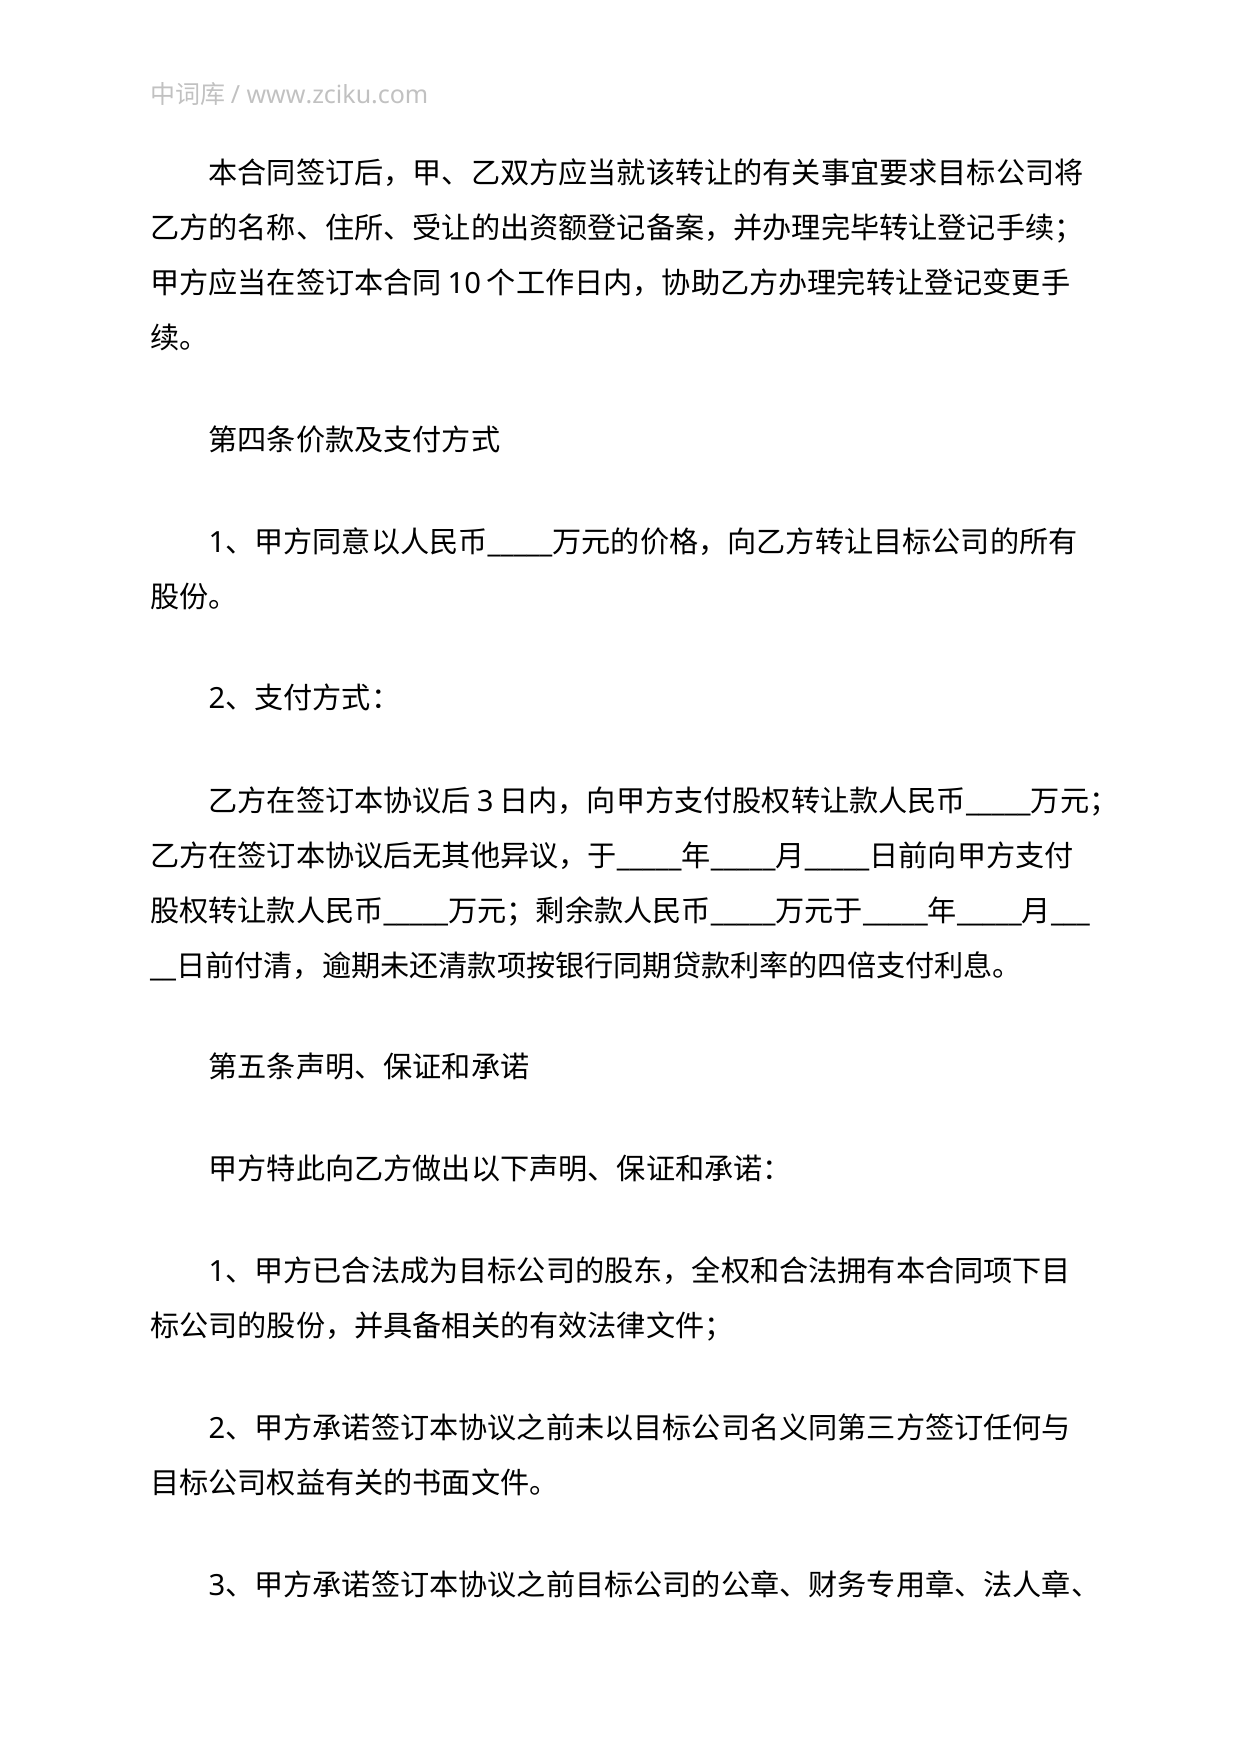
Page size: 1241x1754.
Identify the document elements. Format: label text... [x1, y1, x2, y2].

text 第五条声明、保证和承诺 [150, 1044, 1090, 1086]
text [150, 1561, 1090, 1603]
text 乙方在签订本协议后3日内，向甲方支付股权转让款人民币_____万元；乙方在签订本协议后无其他异议，于_____年_____月_____日前向甲方支付股权转让款人民币_____万元；剩余款人民币_____万元于_____年_____月_____日前付清，逾期未还清款项按银行同期贷款利率的四倍支付利息。 [150, 777, 1090, 984]
text 本合同签订后，甲、乙双方应当就该转让的有关事宜要求目标公司将乙方的名称、住所、受让的出资额登记备案，并办理完毕转让登记手续；甲方应当在签订本合同10个工作日内，协助乙方办理完转让登记变更手续。 [150, 150, 1090, 357]
text 2、甲方承诺签订本协议之前未以目标公司名义同第三方签订任何与目标公司权益有关的书面文件。 [150, 1404, 1090, 1502]
text 1、甲方已合法成为目标公司的股东，全权和合法拥有本合同项下目标公司的股份，并具备相关的有效法律文件； [150, 1248, 1090, 1345]
text 第四条价款及支付方式 [150, 417, 1090, 459]
text 1、甲方同意以人民币_____万元的价格，向乙方转让目标公司的所有股份。 [150, 518, 1090, 616]
text 甲方特此向乙方做出以下声明、保证和承诺： [150, 1146, 1090, 1188]
text 2、支付方式： [150, 675, 1090, 717]
